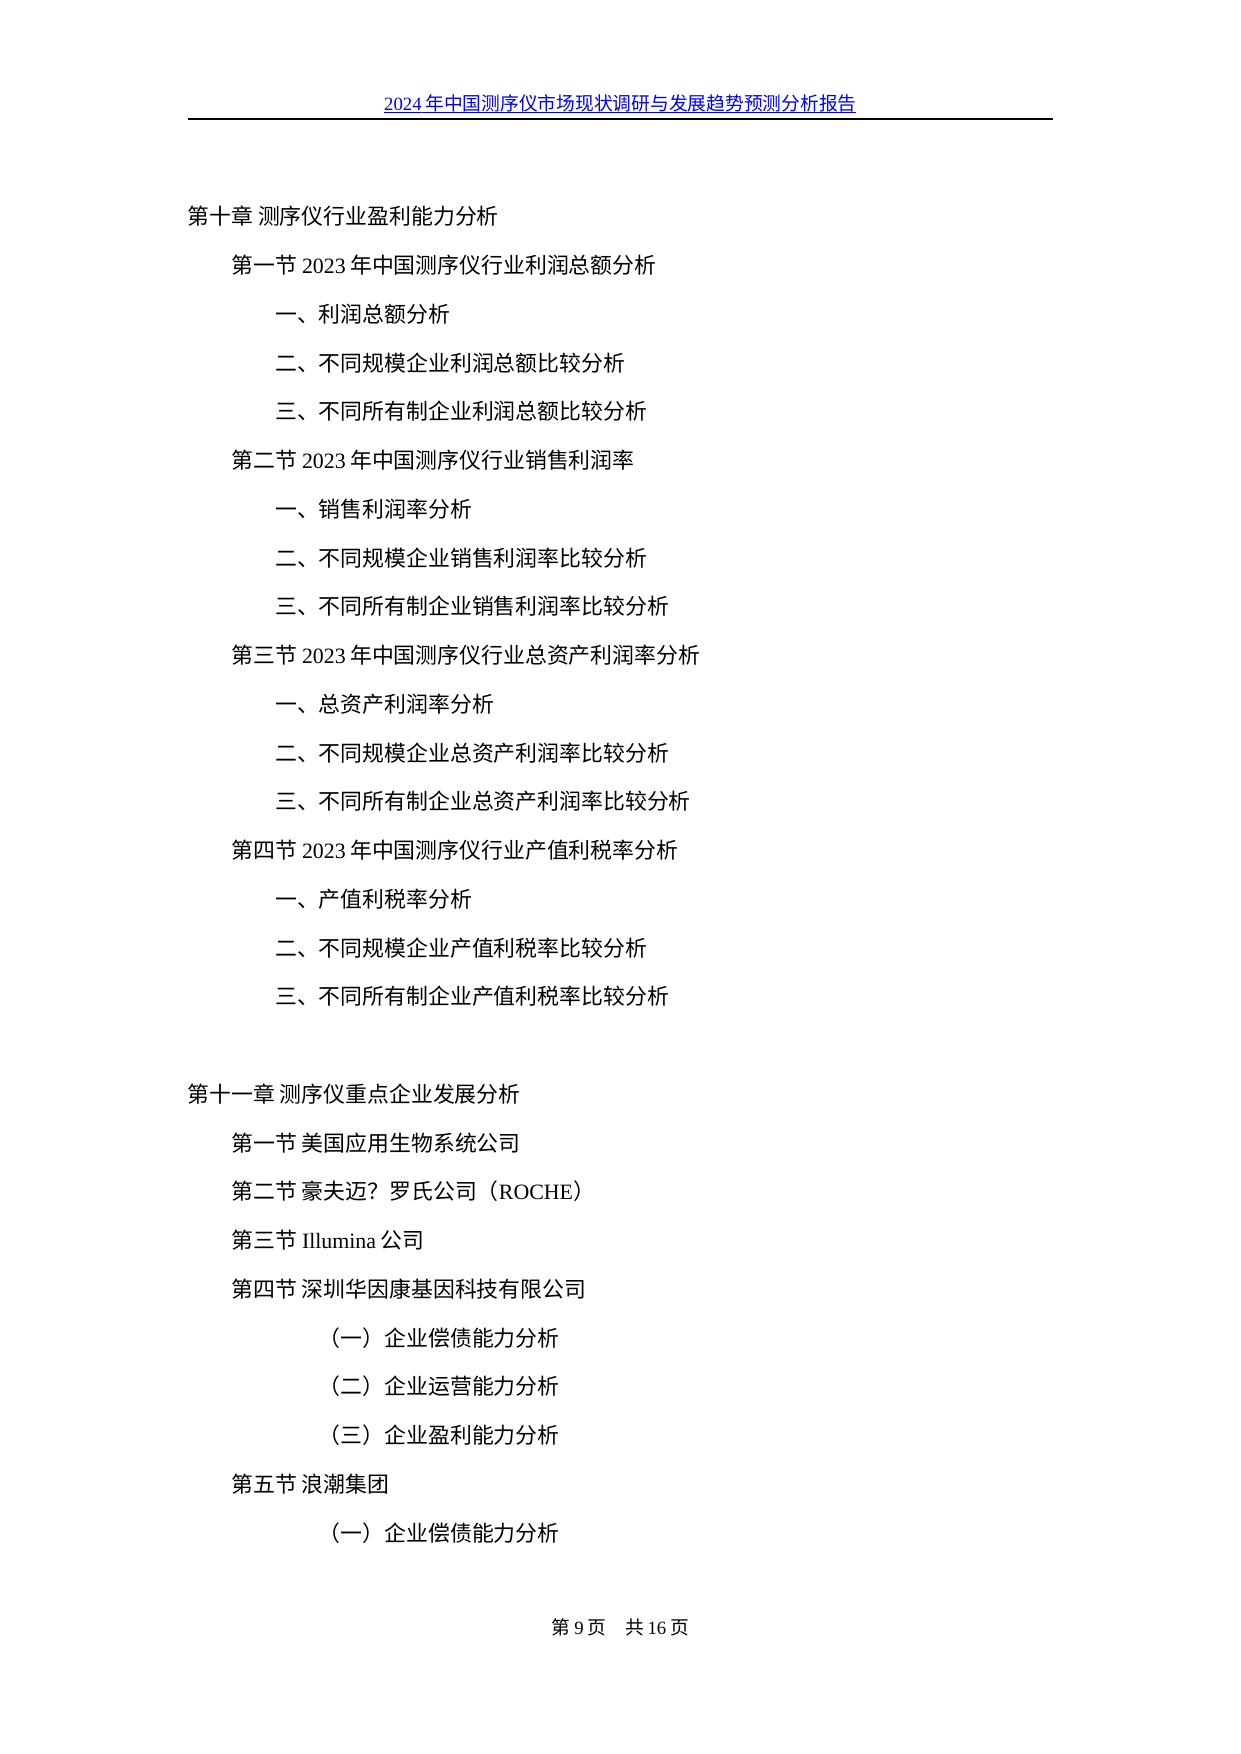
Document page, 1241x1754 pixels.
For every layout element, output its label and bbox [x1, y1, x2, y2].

text [187, 150, 1053, 1548]
